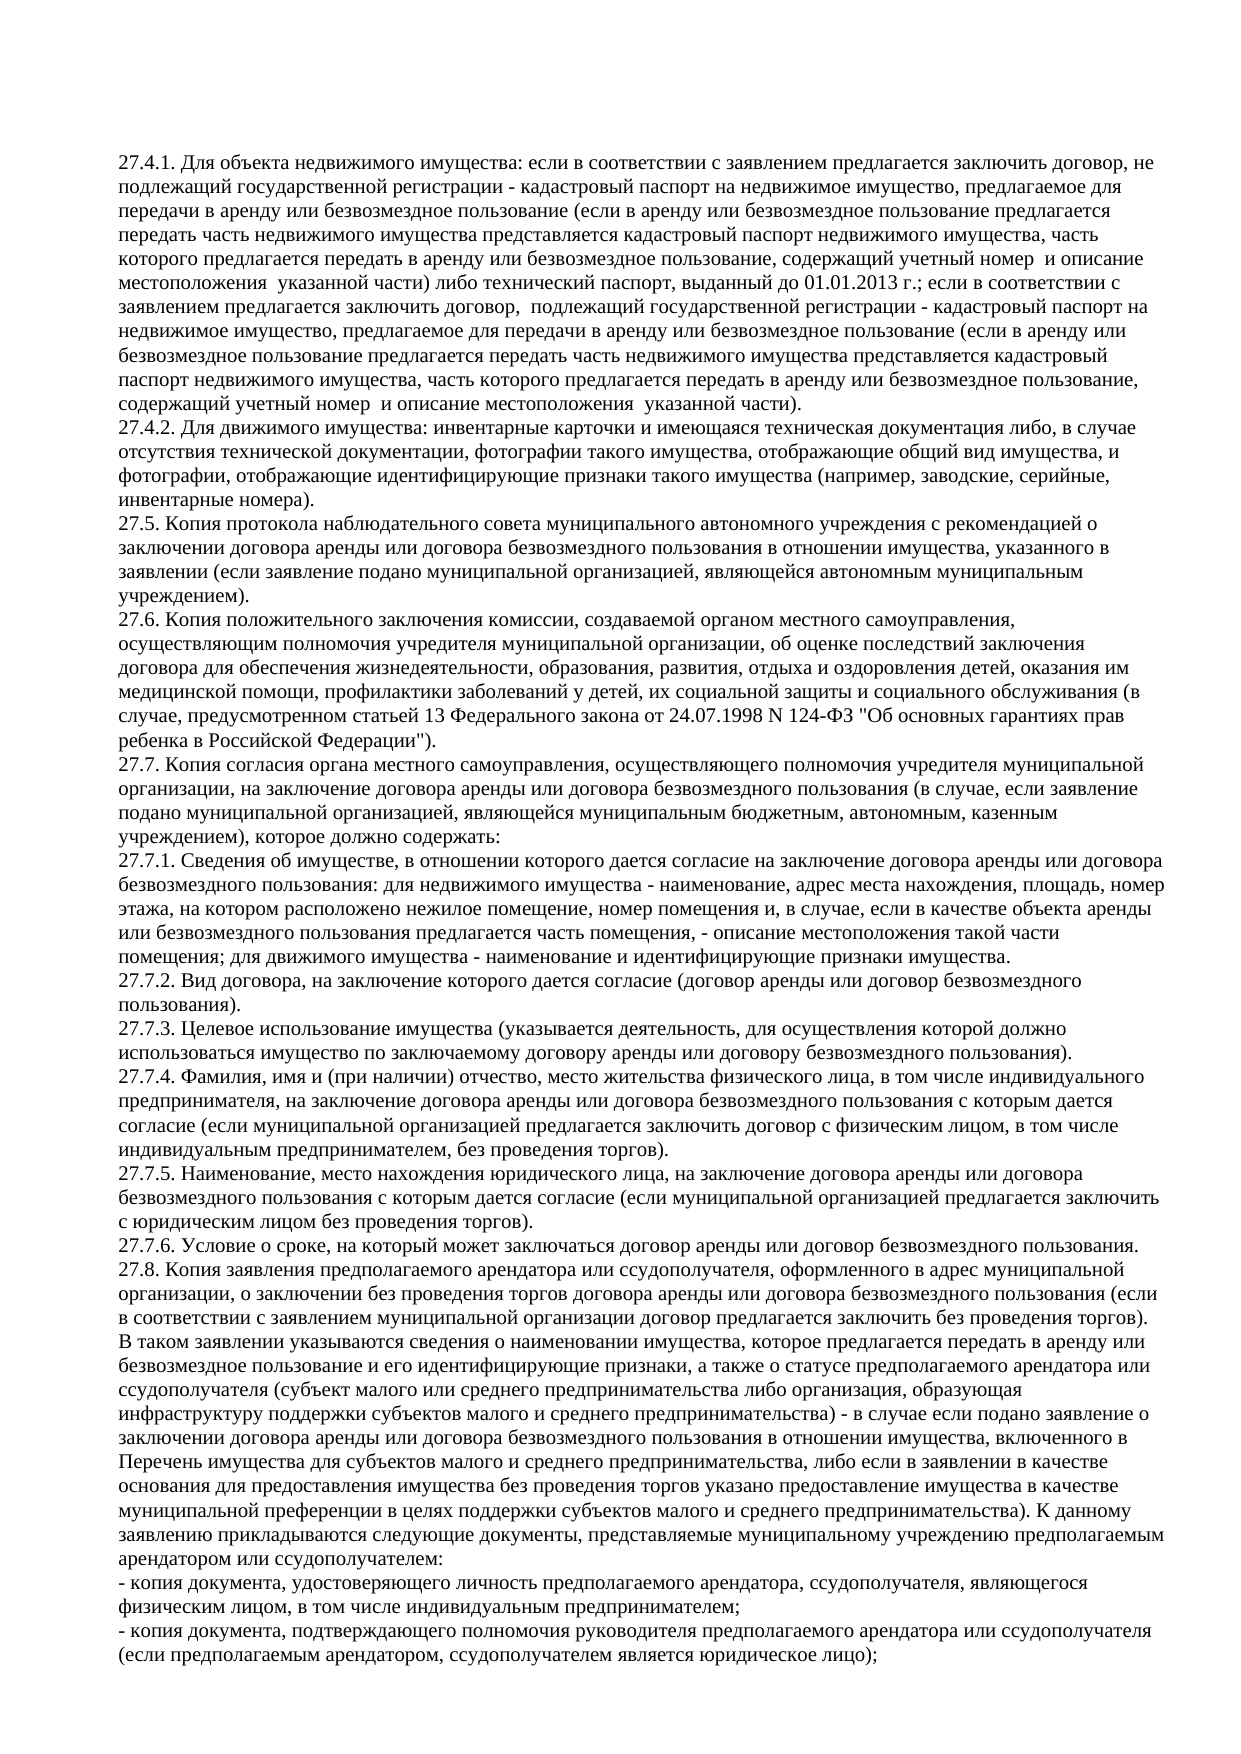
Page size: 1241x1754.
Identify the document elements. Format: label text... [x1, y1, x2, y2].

text 27.5. Копия протокола наблюдательного совета муниципального автономного учреждения с рекомендацией о заключении договора аренды или договора безвозмездного пользования в отношении имущества, указанного в заявлении (если заявление подано муниципальной организацией, являющейся автономным муниципальным учреждением). [118, 511, 1167, 607]
text 27.7.6. Условие о сроке, на который может заключаться договор аренды или договор безвозмездного пользования. [118, 1233, 1167, 1257]
text 27.7.2. Вид договора, на заключение которого дается согласие (договор аренды или договор безвозмездного пользования). [118, 968, 1167, 1016]
text - копия документа, подтверждающего полномочия руководителя предполагаемого арендатора или ссудополучателя (если предполагаемым арендатором, ссудополучателем является юридическое лицо); [118, 1618, 1167, 1666]
text 27.7. Копия согласия органа местного самоуправления, осуществляющего полномочия учредителя муниципальной организации, на заключение договора аренды или договора безвозмездного пользования (в случае, если заявление подано муниципальной организацией, являющейся муниципальным бюджетным, автономным, казенным учреждением), которое должно содержать: [118, 752, 1167, 848]
text 27.6. Копия положительного заключения комиссии, создаваемой органом местного самоуправления, осуществляющим полномочия учредителя муниципальной организации, об оценке последствий заключения договора для обеспечения жизнедеятельности, образования, развития, отдыха и оздоровления детей, оказания им медицинской помощи, профилактики заболеваний у детей, их социальной защиты и социального обслуживания (в случае, предусмотренном статьей 13 Федерального закона от 24.07.1998 N 124-ФЗ "Об основных гарантиях прав ребенка в Российской Федерации"). [118, 607, 1167, 752]
text - копия документа, удостоверяющего личность предполагаемого арендатора, ссудополучателя, являющегося физическим лицом, в том числе индивидуальным предпринимателем; [118, 1570, 1167, 1618]
text 27.4.1. Для объекта недвижимого имущества: если в соответствии с заявлением предлагается заключить договор, не подлежащий государственной регистрации - кадастровый паспорт на недвижимое имущество, предлагаемое для передачи в аренду или безвозмездное пользование (если в аренду или безвозмездное пользование предлагается передать часть недвижимого имущества представляется кадастровый паспорт недвижимого имущества, часть которого предлагается передать в аренду или безвозмездное пользование, содержащий учетный номер и описание местоположения указанной части) либо технический паспорт, выданный до 01.01.2013 г.; если в соответствии с заявлением предлагается заключить договор, подлежащий государственной регистрации - кадастровый паспорт на недвижимое имущество, предлагаемое для передачи в аренду или безвозмездное пользование (если в аренду или безвозмездное пользование предлагается передать часть недвижимого имущества представляется кадастровый паспорт недвижимого имущества, часть которого предлагается передать в аренду или безвозмездное пользование, содержащий учетный номер и описание местоположения указанной части). [118, 150, 1167, 415]
text 27.7.1. Сведения об имуществе, в отношении которого дается согласие на заключение договора аренды или договора безвозмездного пользования: для недвижимого имущества - наименование, адрес места нахождения, площадь, номер этажа, на котором расположено нежилое помещение, номер помещения и, в случае, если в качестве объекта аренды или безвозмездного пользования предлагается часть помещения, - описание местоположения такой части помещения; для движимого имущества - наименование и идентифицирующие признаки имущества. [118, 848, 1167, 968]
text 27.8. Копия заявления предполагаемого арендатора или ссудополучателя, оформленного в адрес муниципальной организации, о заключении без проведения торгов договора аренды или договора безвозмездного пользования (если в соответствии с заявлением муниципальной организации договор предлагается заключить без проведения торгов). В таком заявлении указываются сведения о наименовании имущества, которое предлагается передать в аренду или безвозмездное пользование и его идентифицирующие признаки, а также о статусе предполагаемого арендатора или ссудополучателя (субъект малого или среднего предпринимательства либо организация, образующая инфраструктуру поддержки субъектов малого и среднего предпринимательства) - в случае если подано заявление о заключении договора аренды или договора безвозмездного пользования в отношении имущества, включенного в Перечень имущества для субъектов малого и среднего предпринимательства, либо если в заявлении в качестве основания для предоставления имущества без проведения торгов указано предоставление имущества в качестве муниципальной преференции в целях поддержки субъектов малого и среднего предпринимательства). К данному заявлению прикладываются следующие документы, представляемые муниципальному учреждению предполагаемым арендатором или ссудополучателем: [118, 1257, 1167, 1570]
text 27.7.3. Целевое использование имущества (указывается деятельность, для осуществления которой должно использоваться имущество по заключаемому договору аренды или договору безвозмездного пользования). [118, 1016, 1167, 1064]
text 27.7.4. Фамилия, имя и (при наличии) отчество, место жительства физического лица, в том числе индивидуального предпринимателя, на заключение договора аренды или договора безвозмездного пользования с которым дается согласие (если муниципальной организацией предлагается заключить договор с физическим лицом, в том числе индивидуальным предпринимателем, без проведения торгов). [118, 1064, 1167, 1161]
text 27.7.5. Наименование, место нахождения юридического лица, на заключение договора аренды или договора безвозмездного пользования с которым дается согласие (если муниципальной организацией предлагается заключить с юридическим лицом без проведения торгов). [118, 1161, 1167, 1233]
text 27.4.2. Для движимого имущества: инвентарные карточки и имеющаяся техническая документация либо, в случае отсутствия технической документации, фотографии такого имущества, отображающие общий вид имущества, и фотографии, отображающие идентифицирующие признаки такого имущества (например, заводские, серийные, инвентарные номера). [118, 415, 1167, 511]
